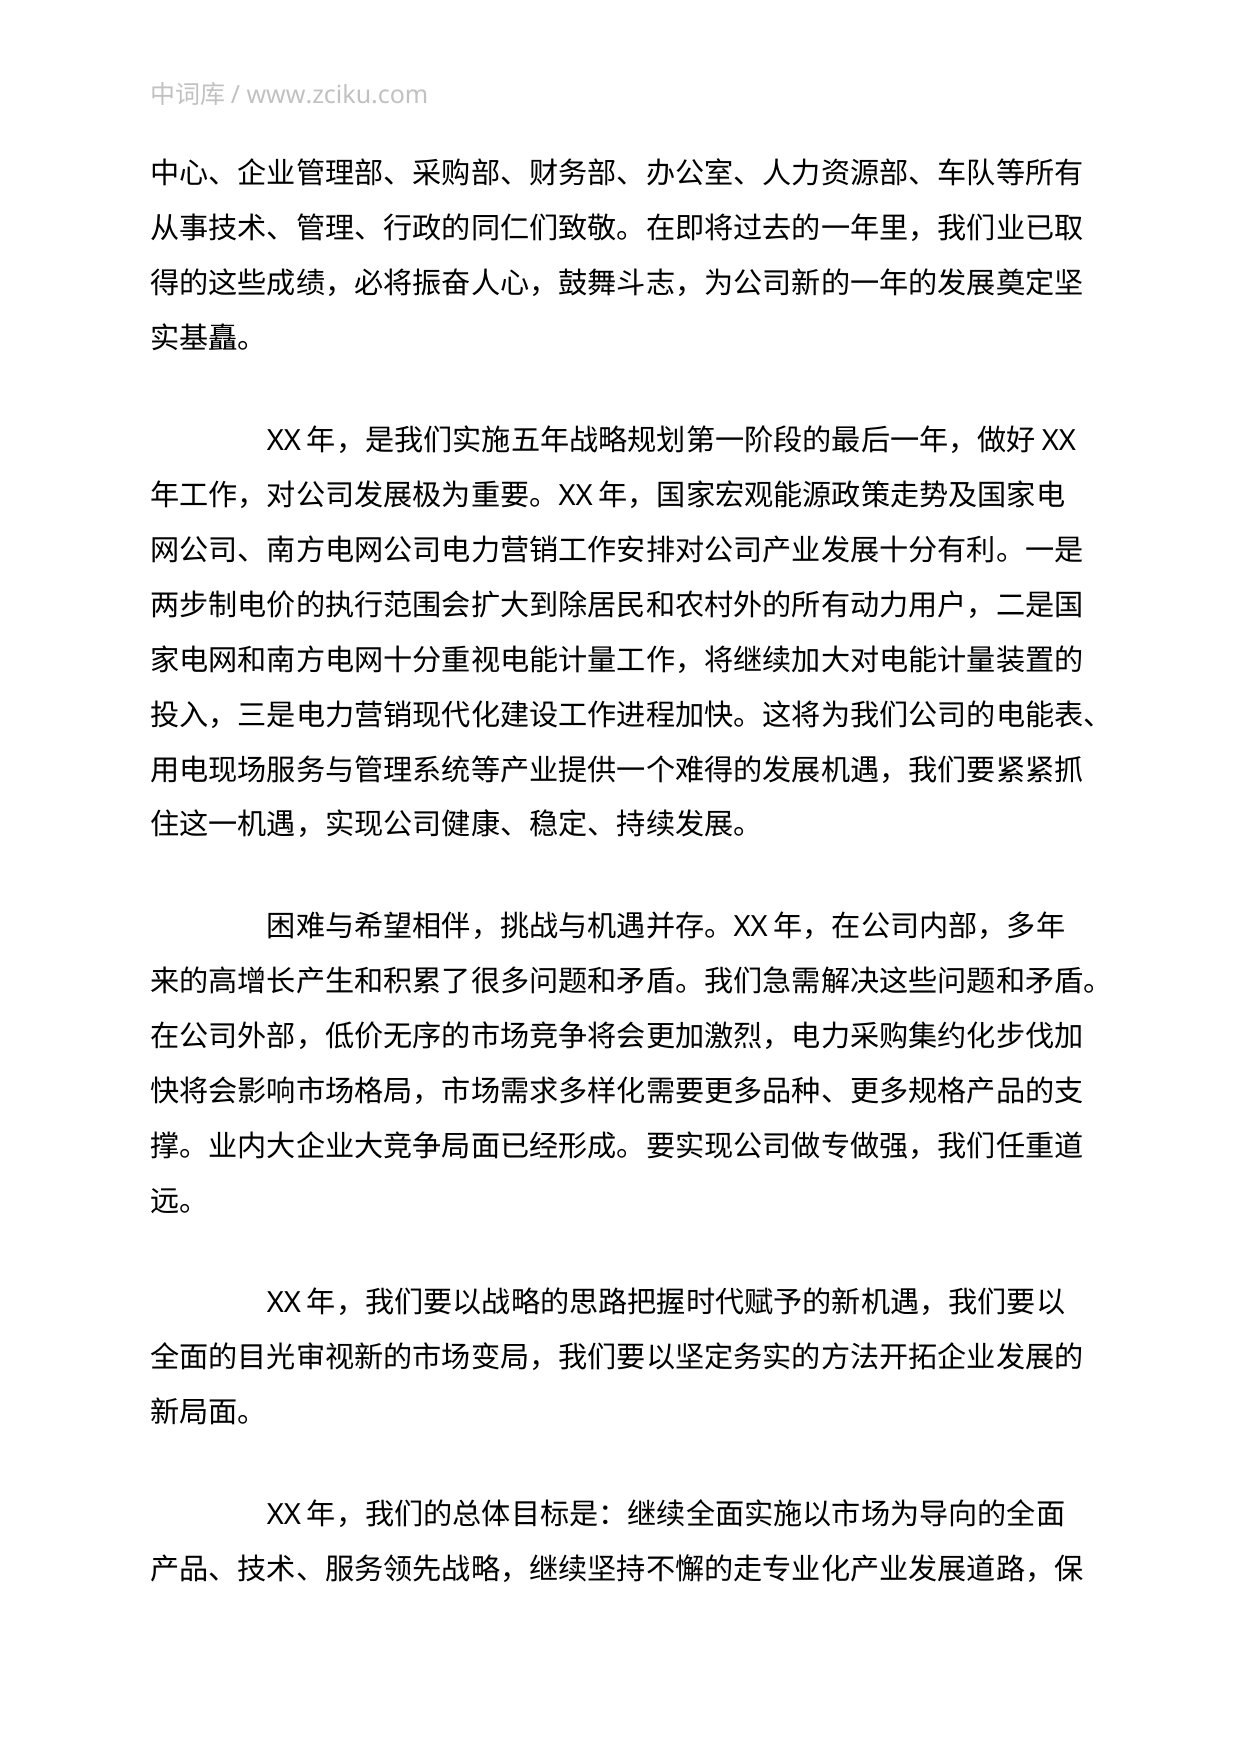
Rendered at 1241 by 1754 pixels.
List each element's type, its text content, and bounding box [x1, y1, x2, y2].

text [150, 150, 1090, 357]
text XX年，是我们实施五年战略规划第一阶段的最后一年，做好XX年工作，对公司发展极为重要。XX年，国家宏观能源政策走势及国家电网公司、南方电网公司电力营销工作安排对公司产业发展十分有利。一是两步制电价的执行范围会扩大到除居民和农村外的所有动力用户，二是国家电网和南方电网十分重视电能计量工作，将继续加大对电能计量装置的投入，三是电力营销现代化建设工作进程加快。这将为我们公司的电能表、用电现场服务与管理系统等产业提供一个难得的发展机遇，我们要紧紧抓住这一机遇，实现公司健康、稳定、持续发展。 [150, 416, 1090, 843]
text 困难与希望相伴，挑战与机遇并存。XX年，在公司内部，多年来的高增长产生和积累了很多问题和矛盾。我们急需解决这些问题和矛盾。在公司外部，低价无序的市场竞争将会更加激烈，电力采购集约化步伐加快将会影响市场格局，市场需求多样化需要更多品种、更多规格产品的支撑。业内大企业大竞争局面已经形成。要实现公司做专做强，我们任重道远。 [150, 903, 1090, 1219]
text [150, 1491, 1090, 1588]
text XX年，我们要以战略的思路把握时代赋予的新机遇，我们要以全面的目光审视新的市场变局，我们要以坚定务实的方法开拓企业发展的新局面。 [150, 1279, 1090, 1431]
